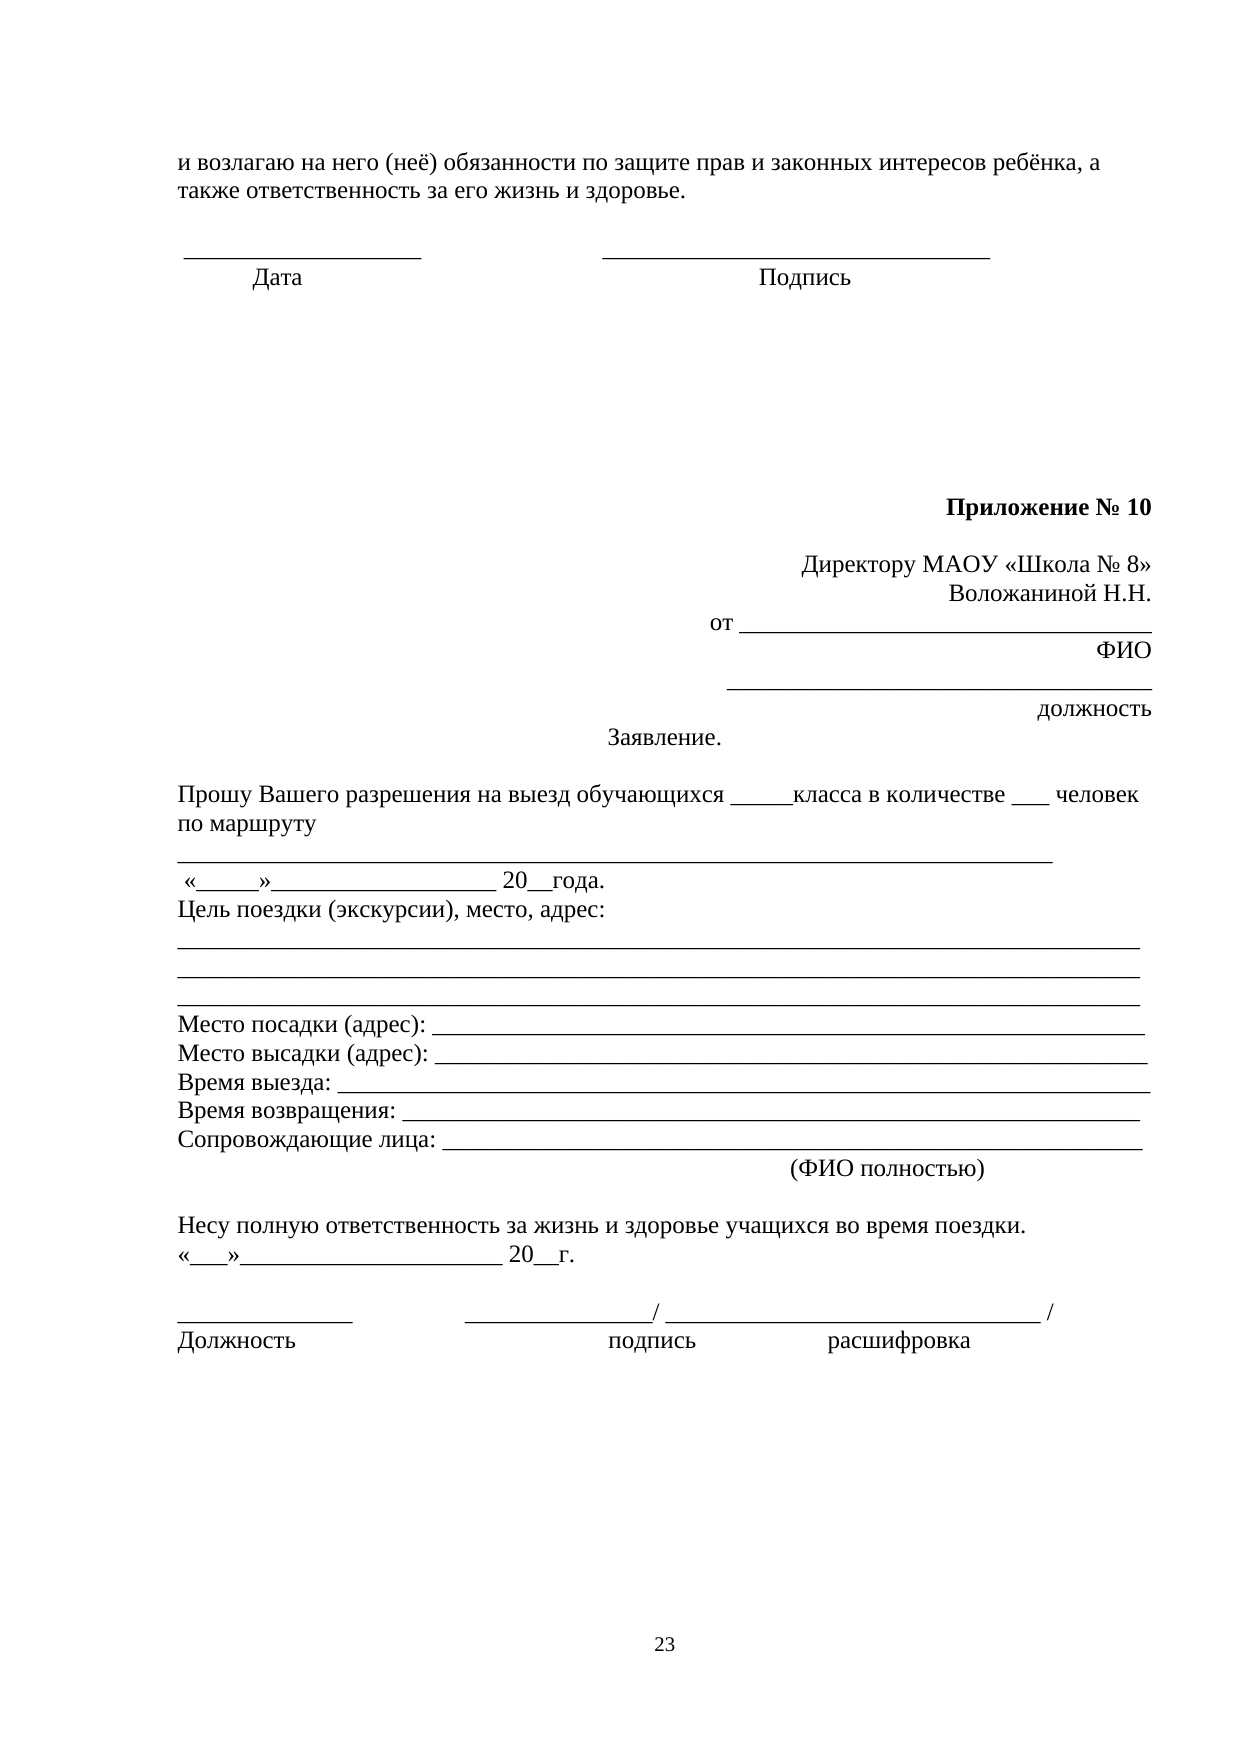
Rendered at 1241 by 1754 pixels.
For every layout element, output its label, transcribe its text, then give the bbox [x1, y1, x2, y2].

text «___»_____________________ 20__г. [177, 1239, 1152, 1268]
text Время выезда: _________________________________________________________________ [177, 1067, 1152, 1096]
text Дата Подпись [177, 262, 1152, 291]
text Заявление. [177, 722, 1152, 751]
text и возлагаю на него (неё) обязанности по защите прав и законных интересов ребёнка, а также ответственность за его жизнь и здоровье. [177, 147, 1152, 204]
text Время возвращения: ___________________________________________________________ [177, 1096, 1152, 1124]
text Цель поездки (экскурсии), место, адрес: _______________________________________________________________________________________________________________________________________________________________________________________________________________________________________ [177, 894, 1152, 1009]
text «_____»__________________ 20__года. [177, 866, 1152, 894]
text __________________________________ [177, 664, 1152, 693]
text Воложаниной Н.Н. [177, 578, 1152, 607]
text Прошу Вашего разрешения на выезд обучающихся _____класса в количестве ___ человек по маршруту ______________________________________________________________________ [177, 779, 1152, 866]
text Должность подпись расшифровка [177, 1326, 1152, 1354]
text ФИО [177, 636, 1152, 664]
text от _________________________________ [177, 607, 1152, 636]
text Приложение № 10 [177, 492, 1152, 521]
text Место посадки (адрес): _________________________________________________________ [177, 1009, 1152, 1038]
text ______________ _______________/ ______________________________ / [177, 1297, 1152, 1326]
text Несу полную ответственность за жизнь и здоровье учащихся во время поездки. [177, 1211, 1152, 1239]
text Место высадки (адрес): _________________________________________________________ [177, 1038, 1152, 1067]
text (ФИО полностью) [177, 1153, 1152, 1182]
text Директору МАОУ «Школа № 8» [177, 549, 1152, 578]
text должность [177, 693, 1152, 722]
text ___________________ _______________________________ [177, 233, 1152, 262]
text Сопровождающие лица: ________________________________________________________ [177, 1124, 1152, 1153]
